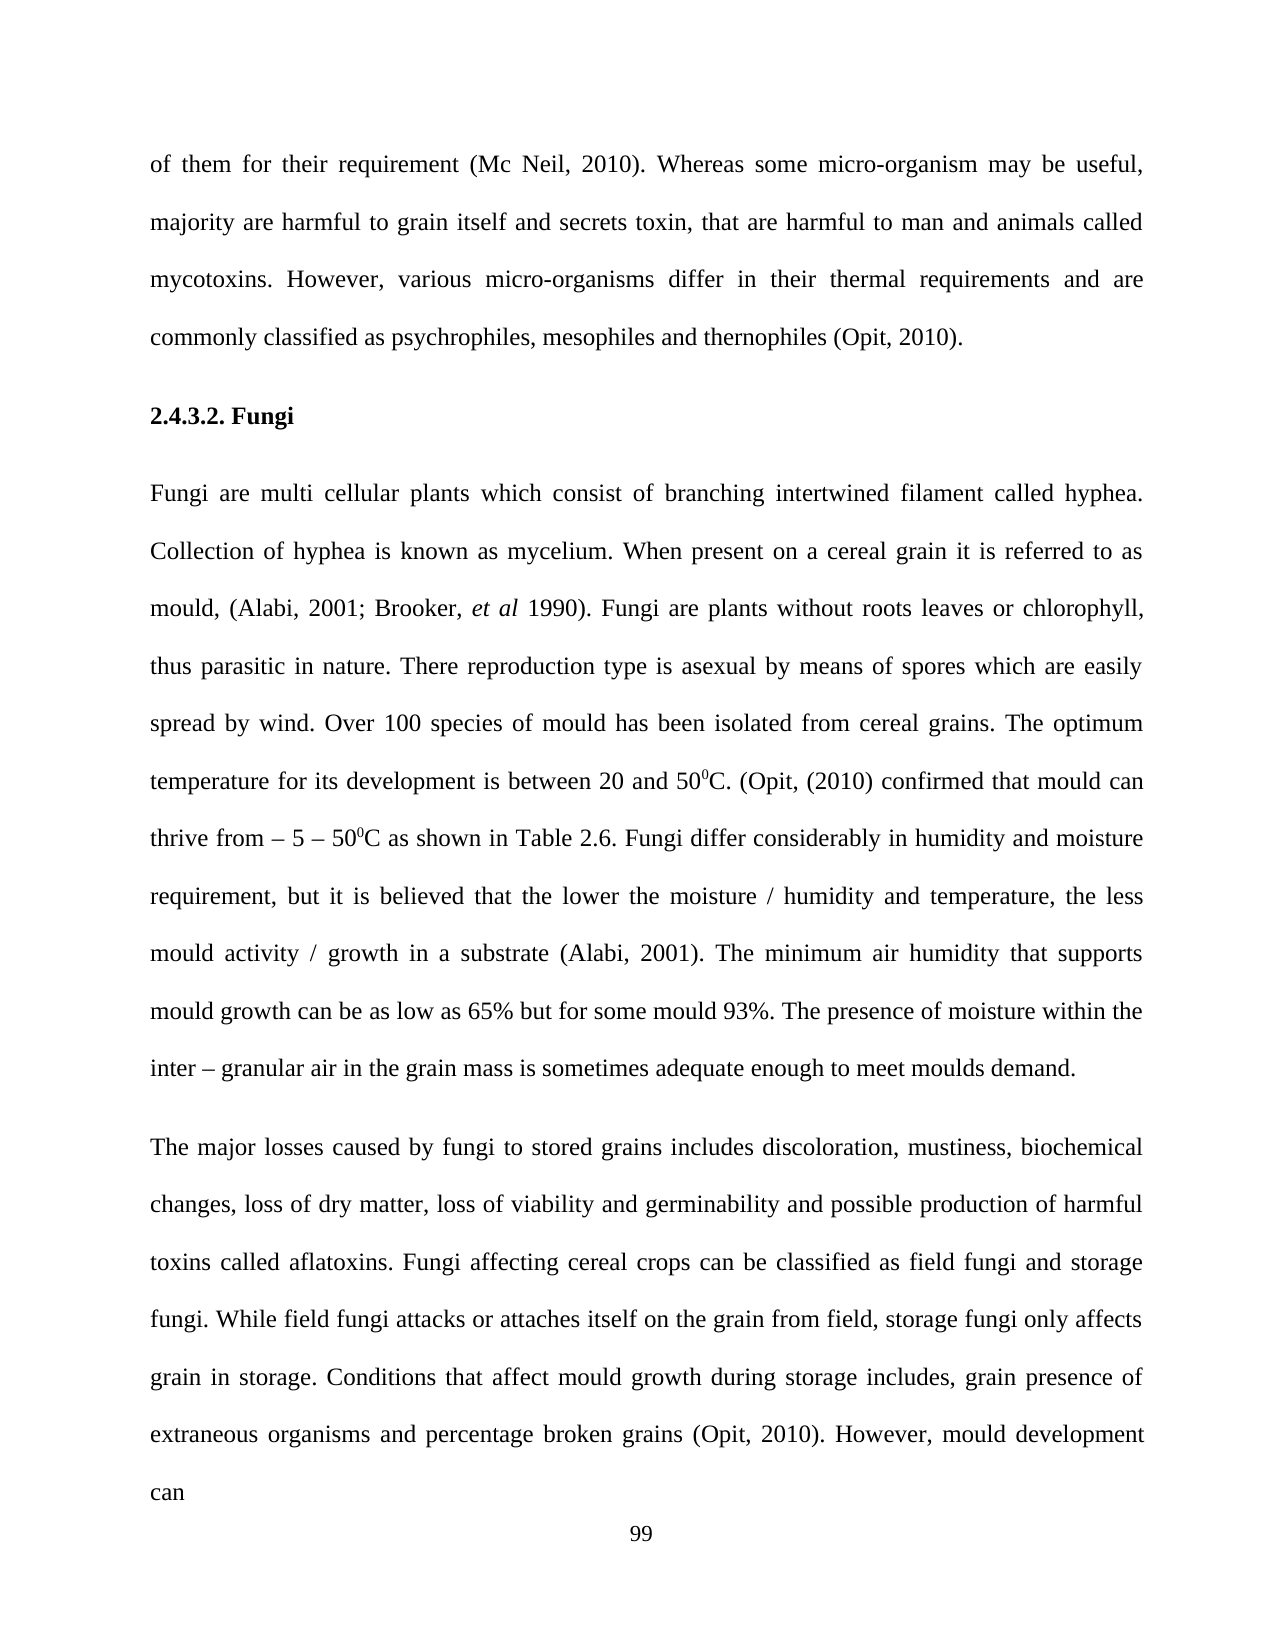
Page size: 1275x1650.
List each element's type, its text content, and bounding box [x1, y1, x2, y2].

subtitle Fungi [150, 401, 1271, 429]
text The major losses caused by fungi to stored grains includes discoloration, mustiness, biochemical changes, loss of dry matter, loss of viability and germinability and possible production of harmful toxins called aflatoxins. Fungi affecting cereal crops can be classified as field fungi and storage fungi. While field fungi attacks or attaches itself on the grain from field, storage fungi only affects grain in storage. Conditions that affect mould growth during storage includes, grain presence of extraneous organisms and percentage broken grains (Opit, 2010). However, mould development can [150, 1132, 1144, 1506]
text Fungi are multi cellular plants which consist of branching intertwined filament called hyphea. Collection of hyphea is known as mycelium. When present on a cereal grain it is referred to as mould, (Alabi, 2001; Brooker, et al 1990). Fungi are plants without roots leaves or chlorophyll, thus parasitic in nature. There reproduction type is asexual by means of spores which are easily spread by wind. Over 100 species of mould has been isolated from cereal grains. The optimum temperature for its development is between 20 and 500C. (Opit, (2010) confirmed that mould can thrive from – 5 – 500C as shown in Table 2.6. Fungi differ considerably in humidity and moisture requirement, but it is believed that the lower the moisture / humidity and temperature, the less mould activity / growth in a substrate (Alabi, 2001). The minimum air humidity that supports mould growth can be as low as 65% but for some mould 93%. The presence of moisture within the inter – granular air in the grain mass is sometimes adequate enough to meet moulds demand. [150, 478, 1144, 1082]
text of them for their requirement (Mc Neil, 2010). Whereas some micro-organism may be useful, majority are harmful to grain itself and secrets toxin, that are harmful to man and animals called mycotoxins. However, various micro-organisms differ in their thermal requirements and are commonly classified as psychrophiles, mesophiles and thernophiles (Opit, 2010). [150, 149, 1144, 350]
